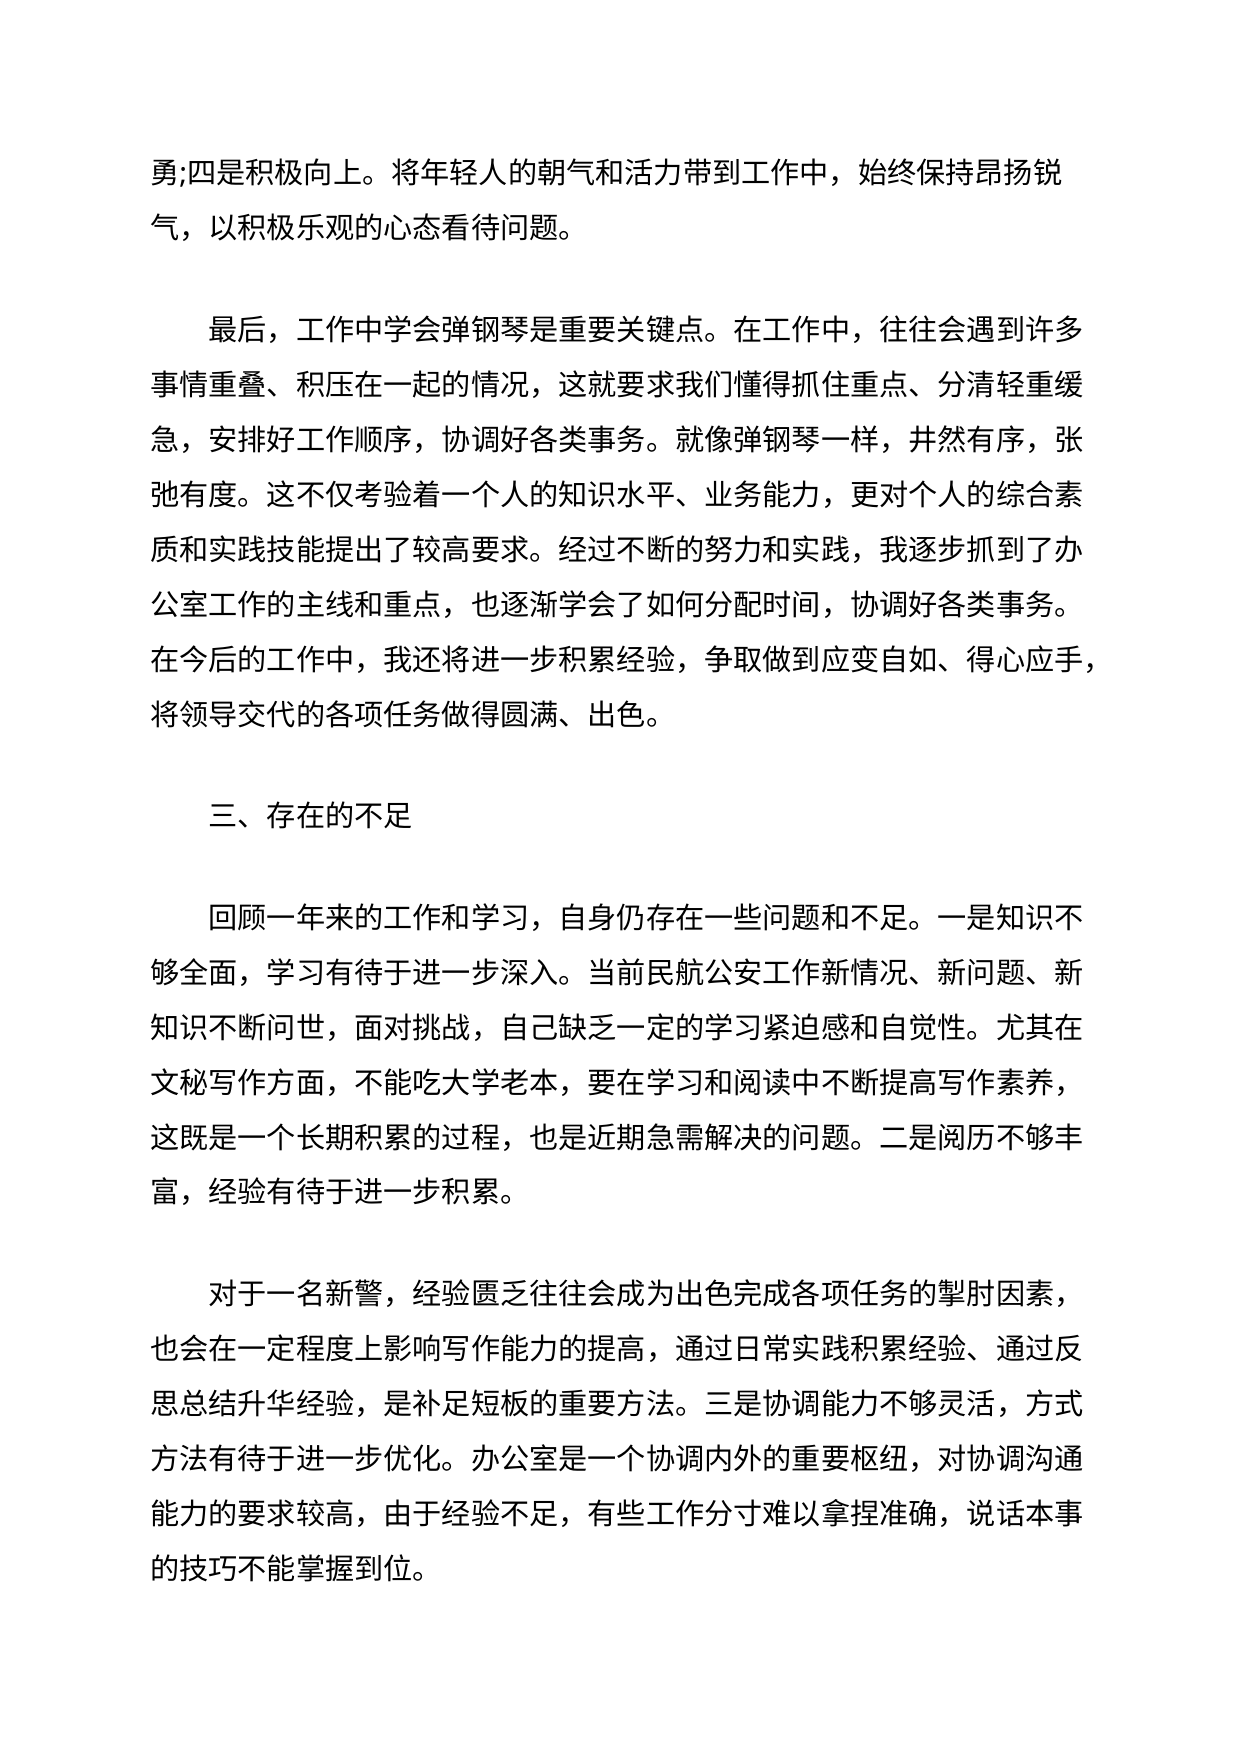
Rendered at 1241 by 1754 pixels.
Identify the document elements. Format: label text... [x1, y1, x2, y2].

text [150, 150, 1090, 247]
text 回顾一年来的工作和学习，自身仍存在一些问题和不足。一是知识不够全面，学习有待于进一步深入。当前民航公安工作新情况、新问题、新知识不断问世，面对挑战，自己缺乏一定的学习紧迫感和自觉性。尤其在文秘写作方面，不能吃大学老本，要在学习和阅读中不断提高写作素养，这既是一个长期积累的过程，也是近期急需解决的问题。二是阅历不够丰富，经验有待于进一步积累。 [150, 894, 1090, 1211]
text 最后，工作中学会弹钢琴是重要关键点。在工作中，往往会遇到许多事情重叠、积压在一起的情况，这就要求我们懂得抓住重点、分清轻重缓急，安排好工作顺序，协调好各类事务。就像弹钢琴一样，井然有序，张弛有度。这不仅考验着一个人的知识水平、业务能力，更对个人的综合素质和实践技能提出了较高要求。经过不断的努力和实践，我逐步抓到了办公室工作的主线和重点，也逐渐学会了如何分配时间，协调好各类事务。在今后的工作中，我还将进一步积累经验，争取做到应变自如、得心应手，将领导交代的各项任务做得圆满、出色。 [150, 307, 1090, 733]
text 对于一名新警，经验匮乏往往会成为出色完成各项任务的掣肘因素，也会在一定程度上影响写作能力的提高，通过日常实践积累经验、通过反思总结升华经验，是补足短板的重要方法。三是协调能力不够灵活，方式方法有待于进一步优化。办公室是一个协调内外的重要枢纽，对协调沟通能力的要求较高，由于经验不足，有些工作分寸难以拿捏准确，说话本事的技巧不能掌握到位。 [150, 1271, 1090, 1588]
text 三、存在的不足 [150, 793, 1090, 835]
